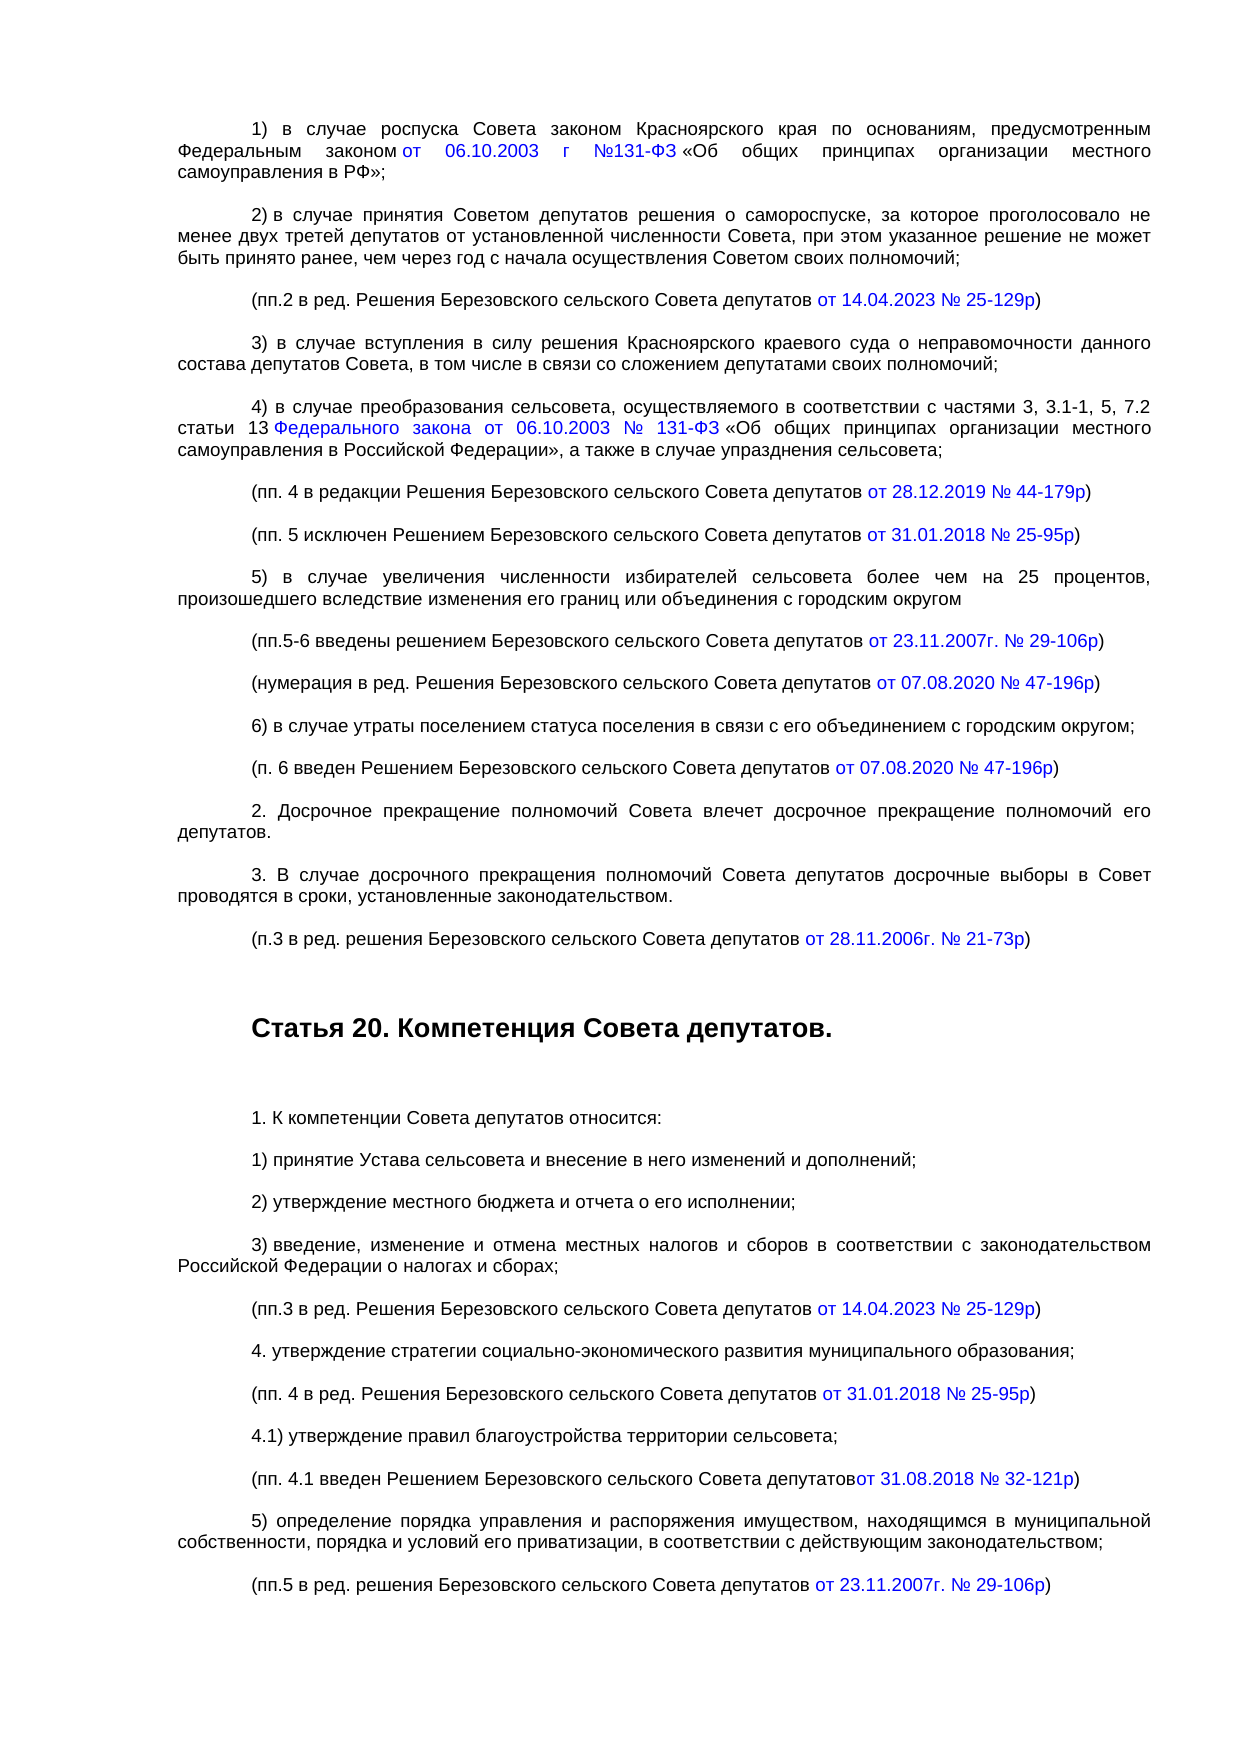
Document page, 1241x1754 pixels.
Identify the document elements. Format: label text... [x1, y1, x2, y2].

text 1) принятие Устава сельсовета и внесение в него изменений и дополнений; [177, 1149, 1152, 1171]
text 2) утверждение местного бюджета и отчета о его исполнении; [177, 1191, 1152, 1213]
text 4. утверждение стратегии социально-экономического развития муниципального образования; [177, 1340, 1152, 1362]
text 3) в случае вступления в силу решения Красноярского краевого суда о неправомочности данного состава депутатов Совета, в том числе в связи со сложением депутатами своих полномочий; [177, 332, 1152, 375]
text (пп.5 в ред. решения Березовского сельского Совета депутатов от 23.11.2007г. № 29-106р) [177, 1574, 1152, 1595]
text 2) в случае принятия Советом депутатов решения о самороспуске, за которое проголосовало не менее двух третей депутатов от установленной численности Совета, при этом указанное решение не может быть принято ранее, чем через год с начала осуществления Советом своих полномочий; [177, 204, 1152, 268]
text Статья 20. Компетенция Совета депутатов. [177, 1012, 1152, 1043]
text (нумерация в ред. Решения Березовского сельского Совета депутатов от 07.08.2020 № 47-196р) [177, 672, 1152, 694]
text (пп.5-6 введены решением Березовского сельского Совета депутатов от 23.11.2007г. № 29-106р) [177, 630, 1152, 651]
text (п. 6 введен Решением Березовского сельского Совета депутатов от 07.08.2020 № 47-196р) [177, 757, 1152, 778]
text (пп.3 в ред. Решения Березовского сельского Совета депутатов от 14.04.2023 № 25-129р) [177, 1298, 1152, 1319]
text 1. К компетенции Совета депутатов относится: [177, 1107, 1152, 1128]
text 5) определение порядка управления и распоряжения имуществом, находящимся в муниципальной собственности, порядка и условий его приватизации, в соответствии с действующим законодательством; [177, 1510, 1152, 1553]
text (пп. 5 исключен Решением Березовского сельского Совета депутатов от 31.01.2018 № 25-95р) [177, 523, 1152, 545]
text (пп. 4.1 введен Решением Березовского сельского Совета депутатовот 31.08.2018 № 32-121р) [177, 1467, 1152, 1489]
text 5) в случае увеличения численности избирателей сельсовета более чем на 25 процентов, произошедшего вследствие изменения его границ или объединения с городским округом [177, 566, 1152, 609]
text (пп. 4 в ред. Решения Березовского сельского Совета депутатов от 31.01.2018 № 25-95р) [177, 1382, 1152, 1404]
text 4.1) утверждение правил благоустройства территории сельсовета; [177, 1425, 1152, 1446]
text 6) в случае утраты поселением статуса поселения в связи с его объединением с городским округом; [177, 714, 1152, 736]
text 1) в случае роспуска Совета законом Красноярского края по основаниям, предусмотренным Федеральным законом от 06.10.2003 г №131-ФЗ «Об общих принципах организации местного самоуправления в РФ»; [177, 118, 1152, 183]
text (пп. 4 в редакции Решения Березовского сельского Совета депутатов от 28.12.2019 № 44-179р) [177, 481, 1152, 503]
text (п.3 в ред. решения Березовского сельского Совета депутатов от 28.11.2006г. № 21-73р) [177, 927, 1152, 949]
text 2. Досрочное прекращение полномочий Совета влечет досрочное прекращение полномочий его депутатов. [177, 799, 1152, 842]
text 4) в случае преобразования сельсовета, осуществляемого в соответствии с частями 3, 3.1-1, 5, 7.2 статьи 13 Федерального закона от 06.10.2003 № 131-ФЗ «Об общих принципах организации местного самоуправления в Российской Федерации», а также в случае упразднения сельсовета; [177, 396, 1152, 460]
text 3. В случае досрочного прекращения полномочий Совета депутатов досрочные выборы в Совет проводятся в сроки, установленные законодательством. [177, 863, 1152, 906]
text 3) введение, изменение и отмена местных налогов и сборов в соответствии с законодательством Российской Федерации о налогах и сборах; [177, 1234, 1152, 1277]
text (пп.2 в ред. Решения Березовского сельского Совета депутатов от 14.04.2023 № 25-129р) [177, 289, 1152, 311]
